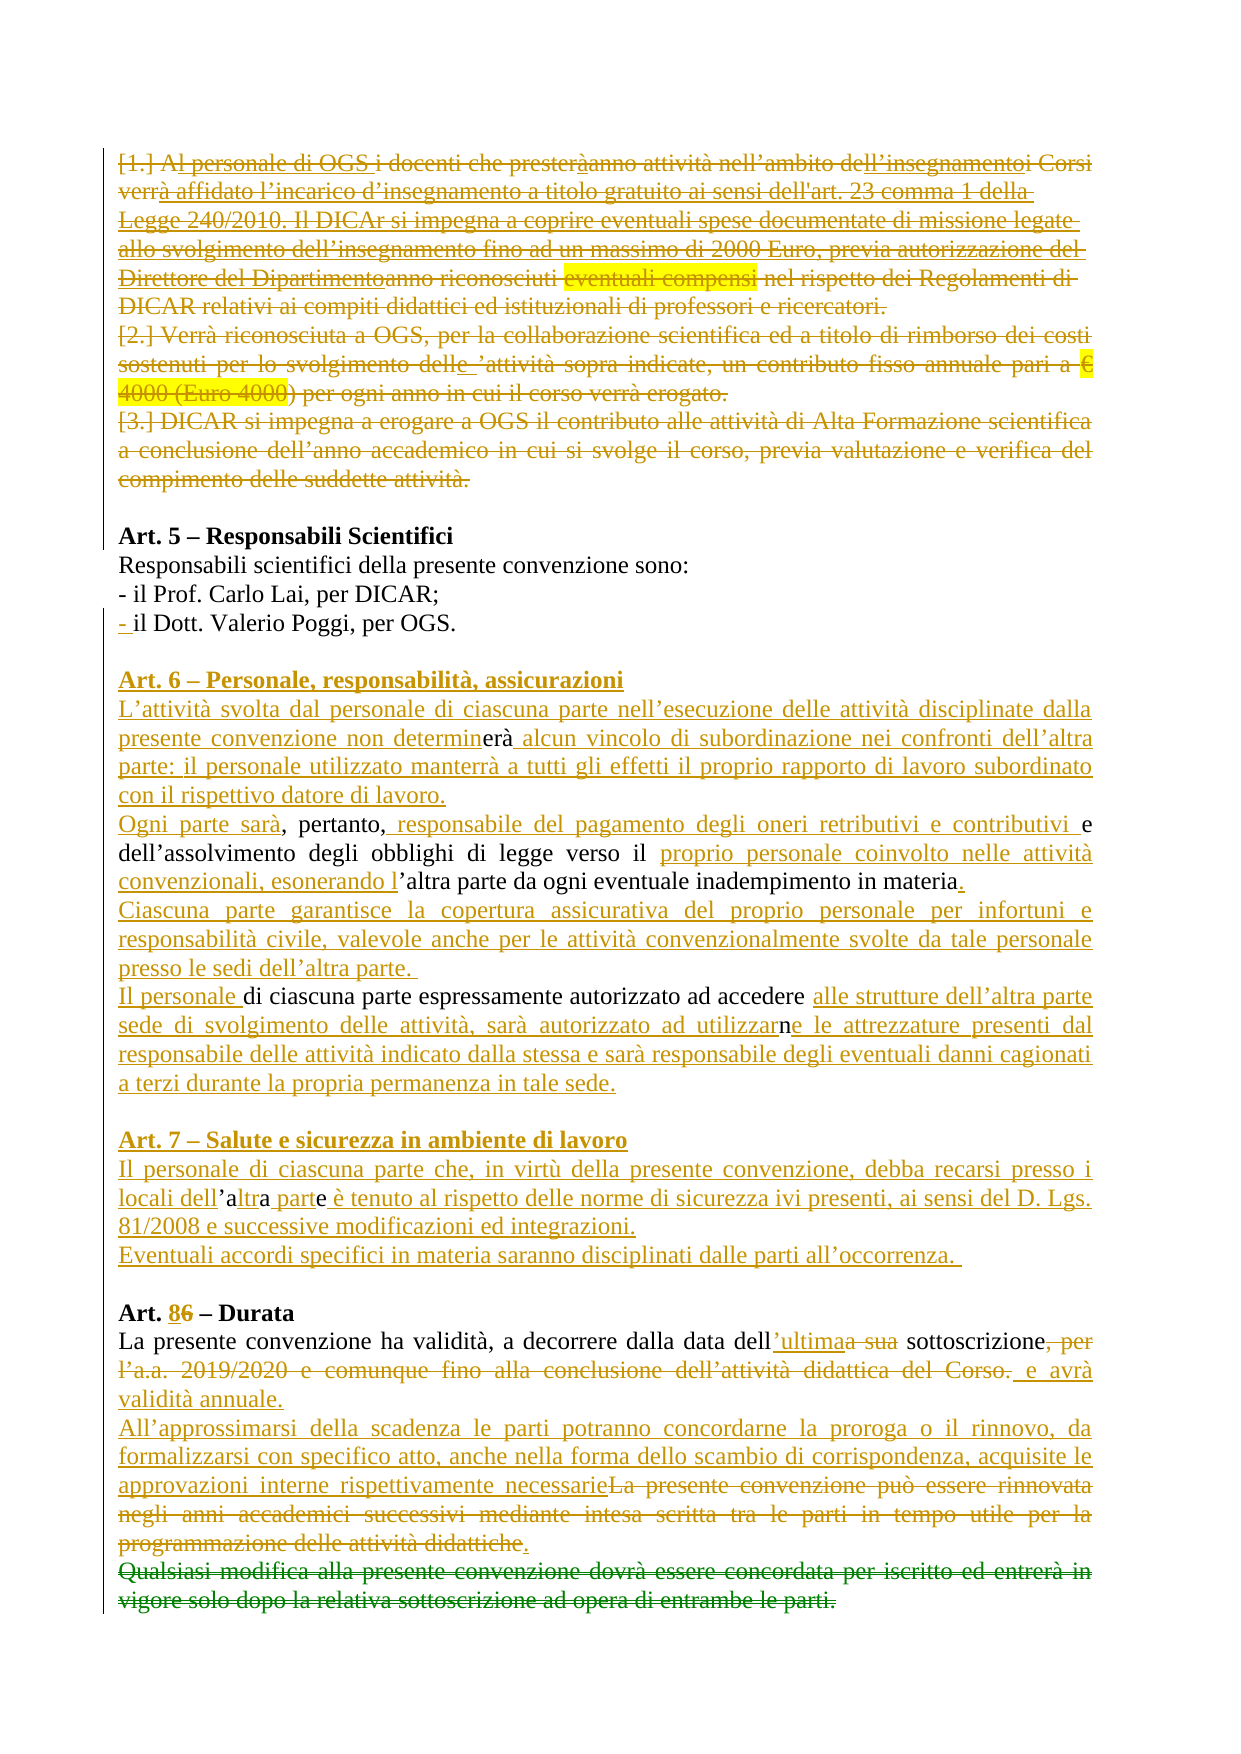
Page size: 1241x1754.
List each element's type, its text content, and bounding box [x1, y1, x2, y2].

text di ciascuna parte espressamente autorizzato ad accedere n [118, 1065, 1093, 1096]
list il Prof. Carlo Lai, per DICAR; [118, 579, 1093, 608]
list ’aae [118, 1154, 1093, 1179]
list erà [118, 777, 1093, 809]
text di ciascuna parte espressamente autorizzato ad accedere n [118, 981, 1093, 1064]
list ’aae [118, 1180, 1093, 1240]
text Responsabili scientifici della presente convenzione sono: [118, 550, 1093, 579]
text Art. – Durata [118, 1298, 1093, 1326]
list erà [118, 694, 1093, 776]
text La presente convenzione ha validità, a decorrere dalla data dell sottoscrizione [118, 1326, 1093, 1413]
text , pertanto,e dell’assolvimento degli obblighi di legge verso il ’altra parte da ogni eventuale inadempimento in materia [118, 809, 1093, 895]
text Art. 5 – Responsabili Scientifici [118, 521, 1093, 550]
list il Dott. Valerio Poggi, per OGS. [118, 608, 1093, 636]
